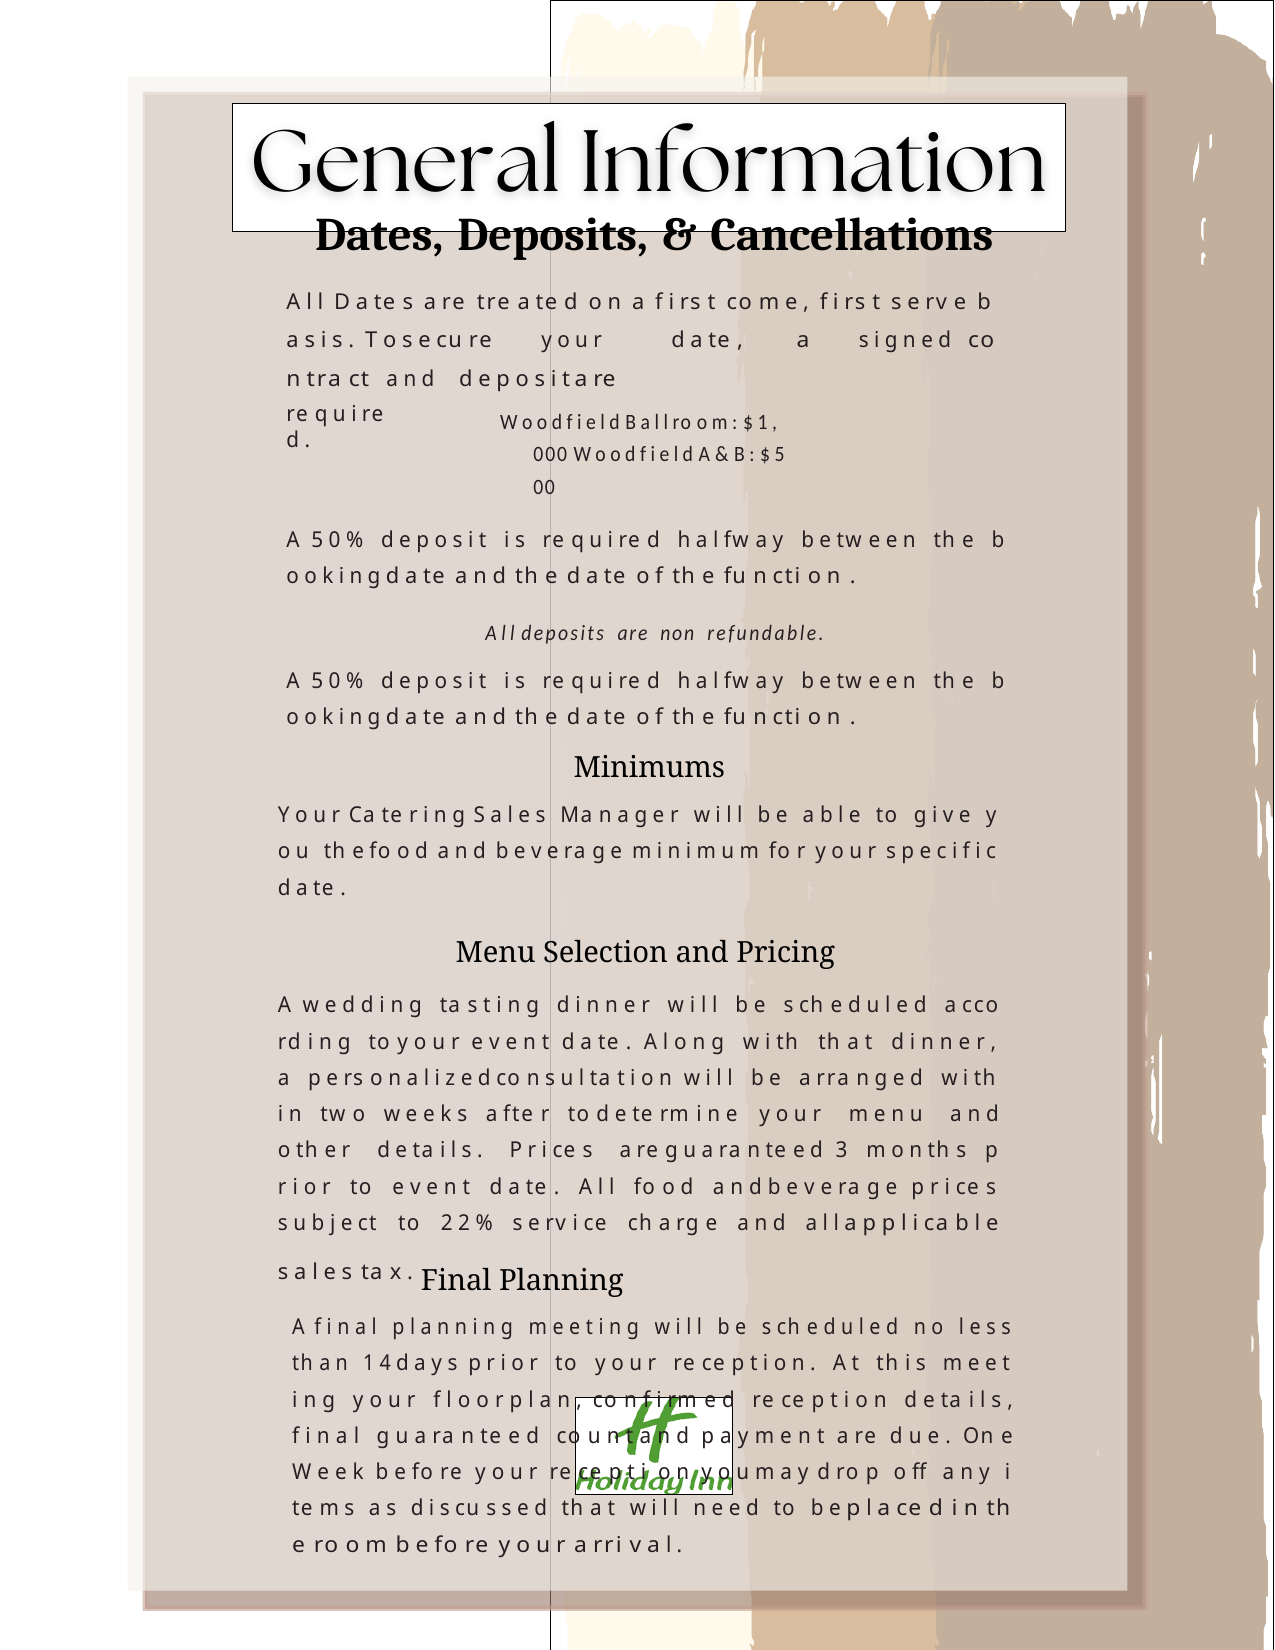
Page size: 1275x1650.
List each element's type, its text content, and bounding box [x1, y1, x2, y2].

text A l l D a te s a re tre a te d o n a f i rs t co m e , f i rs t s e rv e b a s i s . T o s e cu re y o u r d a te , a s i g n e d co n tra ct a n d d e p o s i t a re [286, 286, 1006, 392]
text A 5 0 % d e p o s i t i s re q u i re d h a l fw a y b e tw e e n th e b o o k i n g d a te a n d th e d a te o f th e fu n cti o n . [286, 665, 1007, 731]
text A w e d d i n g ta s t i n g d i n n e r w i l l b e s ch e d u l e d a cco rd i n g to y o u r e v e n t d a te . A l o n g w i th th a t d i n n e r , a p e rs o n a l i z e d co n s u l ta t i o n w i l l b e a rra n g e d w i th i n tw o w e e k s a fte r to d e te rm i n e y o u r m e n u a n d o th e r d e ta i l s . P r i ce s a re g u a ra n te e d 3 m o n th s p r i o r to e v e n t d a te . A l l fo o d a n d b e v e ra g e p r i ce s s u b j e ct to 2 2 % s e rv i ce ch a rg e a n d a l l a p p l i ca b l e s a l e s ta x . Final Planning [278, 989, 998, 1299]
subtitle Dates, Deposits, & Cancellations [274, 208, 1034, 262]
picture [551, 1, 1273, 1650]
text Minimums [264, 746, 1034, 786]
picture [233, 104, 1065, 231]
text A 5 0 % d e p o s i t i s re q u i re d h a l fw a y b e tw e e n th e b o o k i n g d a te a n d th e d a te o f th e fu n cti o n . [286, 524, 1007, 590]
text A l l deposits are non refundable. [275, 619, 1034, 646]
text Y o u r Ca te r i n g S a l e s Ma n a g e r w i l l b e a b l e to g i v e y o u th e fo o d a n d b e v e ra g e m i n i m u m fo r y o u r s p e c i f i c d a te . [278, 799, 998, 901]
text Menu Selection and Pricing [256, 931, 1034, 971]
text re q u i re d . [286, 401, 394, 453]
text W o o d f i e l d B a l l ro o m : $ 1 , 000 W o o d f i e l d A & B : $ 5 00 [500, 408, 806, 499]
text A f i n a l p l a n n i n g m e e t i n g w i l l b e s ch e d u l e d n o l e s s th a n 1 4 d a y s p r i o r to y o u r re ce p t i o n . A t th i s m e e t i n g y o u r f l o o r p l a n , co n f i rm e d re ce p t i o n d e ta i l s , f i n a l g u a ra n te e d co u n t a n d p a y m e n t a re d u e . On e W e e k b e fo re y o u r re ce p t i o n y o u m a y d ro p o ff a n y i te m s a s d i s cu s s e d th a t w i l l n e e d to b e p l a ce d i n th e ro o m b e fo re y o u r a rri v a l . [292, 1311, 1013, 1558]
